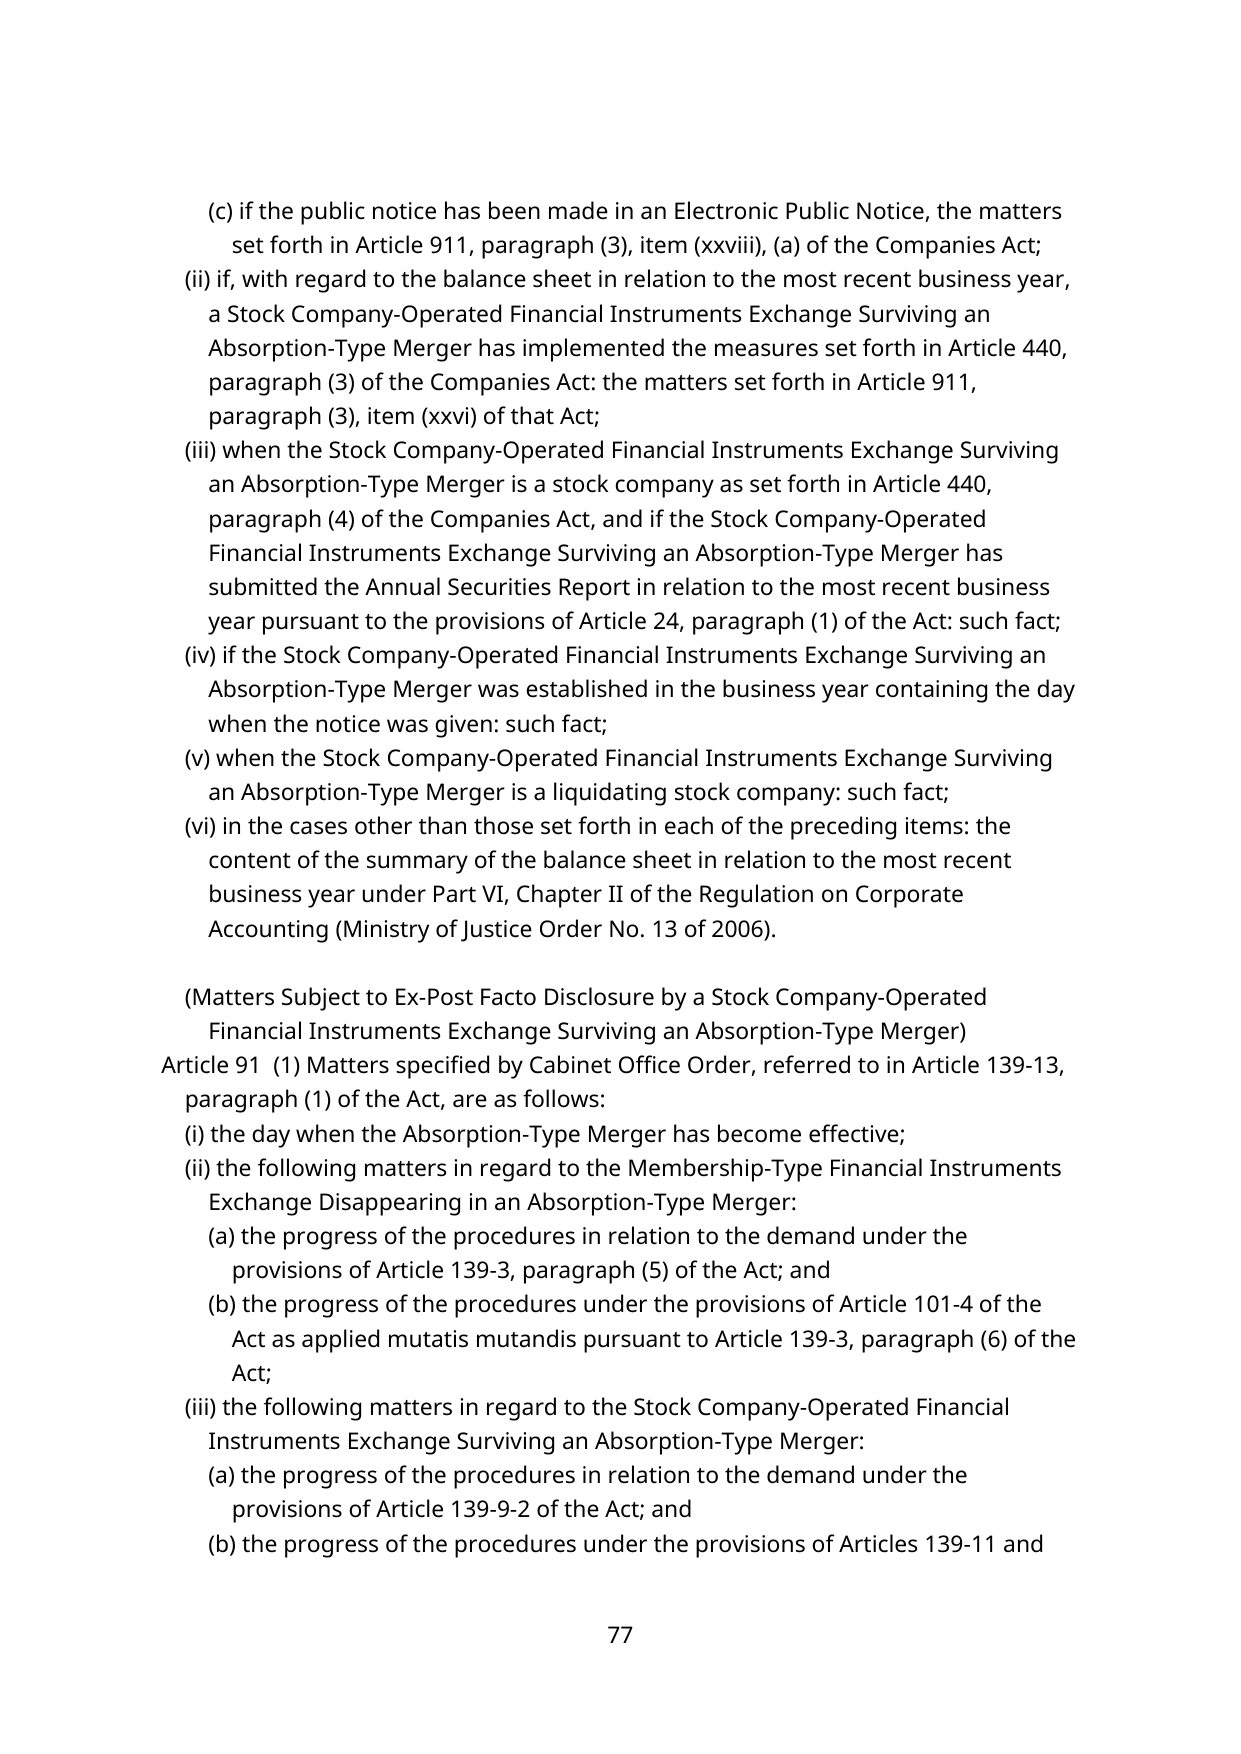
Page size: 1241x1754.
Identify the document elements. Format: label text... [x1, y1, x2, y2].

text (ii) the following matters in regard to the Membership-Type Financial Instruments Exchange Disappearing in an Absorption-Type Merger: [184, 1150, 1079, 1219]
text (i) the day when the Absorption-Type Merger has become effective; [184, 1116, 1079, 1150]
text (a) the progress of the procedures in relation to the demand under the provisions of Article 139-3, paragraph (5) of the Act; and [207, 1219, 1079, 1287]
text (c) if the public notice has been made in an Electronic Public Notice, the matters set forth in Article 911, paragraph (3), item (xxviii), (a) of the Companies Act; [207, 194, 1079, 262]
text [207, 1526, 1079, 1560]
text Article 91 (1) Matters specified by Cabinet Office Order, referred to in Article 139-13, paragraph (1) of the Act, are as follows: [161, 1048, 1079, 1116]
text (iv) if the Stock Company-Operated Financial Instruments Exchange Surviving an Absorption-Type Merger was established in the business year containing the day when the notice was given: such fact; [184, 638, 1079, 740]
text (v) when the Stock Company-Operated Financial Instruments Exchange Surviving an Absorption-Type Merger is a liquidating stock company: such fact; [184, 740, 1079, 809]
text (a) the progress of the procedures in relation to the demand under the provisions of Article 139-9-2 of the Act; and [207, 1458, 1079, 1526]
text (b) the progress of the procedures under the provisions of Article 101-4 of the Act as applied mutatis mutandis pursuant to Article 139-3, paragraph (6) of the Act; [207, 1287, 1079, 1389]
text (Matters Subject to Ex-Post Facto Disclosure by a Stock Company-Operated Financial Instruments Exchange Surviving an Absorption-Type Merger) [184, 979, 1079, 1048]
text (iii) when the Stock Company-Operated Financial Instruments Exchange Surviving an Absorption-Type Merger is a stock company as set forth in Article 440, paragraph (4) of the Companies Act, and if the Stock Company-Operated Financial Instruments Exchange Surviving an Absorption-Type Merger has submitted the Annual Securities Report in relation to the most recent business year pursuant to the provisions of Article 24, paragraph (1) of the Act: such fact; [184, 433, 1079, 638]
text (iii) the following matters in regard to the Stock Company-Operated Financial Instruments Exchange Surviving an Absorption-Type Merger: [184, 1389, 1079, 1458]
text (vi) in the cases other than those set forth in each of the preceding items: the content of the summary of the balance sheet in relation to the most recent business year under Part VI, Chapter II of the Regulation on Corporate Accounting (Ministry of Justice Order No. 13 of 2006). [184, 809, 1079, 945]
text (ii) if, with regard to the balance sheet in relation to the most recent business year, a Stock Company-Operated Financial Instruments Exchange Surviving an Absorption-Type Merger has implemented the measures set forth in Article 440, paragraph (3) of the Companies Act: the matters set forth in Article 911, paragraph (3), item (xxvi) of that Act; [184, 262, 1079, 433]
